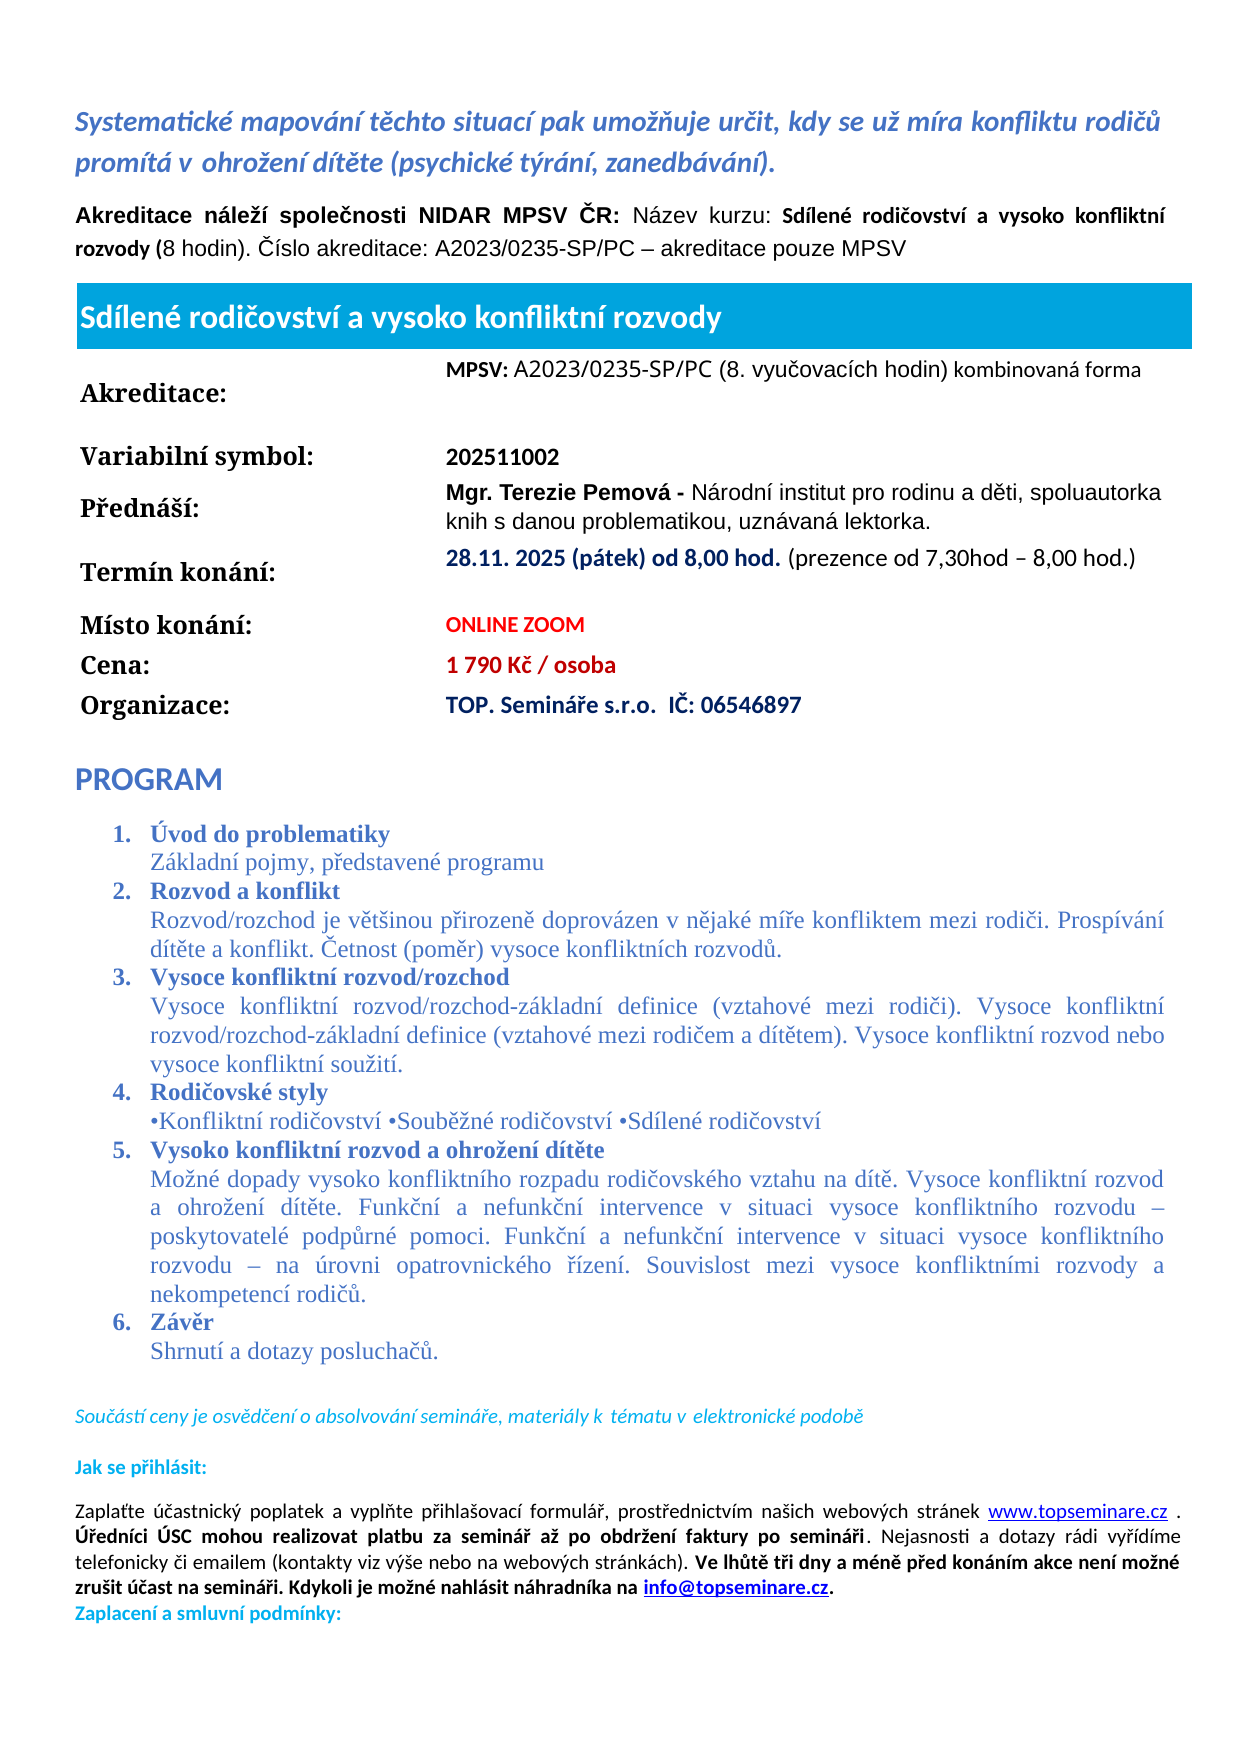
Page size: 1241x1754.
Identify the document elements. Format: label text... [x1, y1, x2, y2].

list Rozvod/rozchod je většinou přirozeně doprovázen v nějaké míře konfliktem mezi rodiči. Prospívání dítěte a konflikt. Četnost (poměr) vysoce konfliktních rozvodů. [150, 905, 1165, 962]
text Zaplacení a smluvní podmínky: [75, 1600, 1181, 1625]
table_cell Místo konání: [77, 604, 442, 644]
table_cell Variabilní symbol: [77, 436, 442, 476]
table_cell 1 790 Kč / osoba [443, 645, 1192, 685]
table_cell TOP. Semináře s.r.o. IČ: 06546897 [443, 685, 1192, 725]
table_header Sdílené rodičovství a vysoko konfliktní rozvody [77, 283, 1192, 349]
list Možné dopady vysoko konfliktního rozpadu rodičovského vztahu na dítě. Vysoce konfliktní rozvod a ohrožení dítěte. Funkční a nefunkční intervence v situaci vysoce konfliktního rozvodu – poskytovatelé podpůrné pomoci. Funkční a nefunkční intervence v situaci vysoce konfliktního rozvodu – na úrovni opatrovnického řízení. Souvislost mezi vysoce konfliktními rozvody a nekompetencí rodičů. [150, 1164, 1165, 1307]
text Akreditace náleží společnosti NIDAR MPSV ČR: Název kurzu: Sdílené rodičovství a vysoko konfliktní rozvody (8 hodin). Číslo akreditace: A2023/0235-SP/PC – akreditace pouze MPSV [75, 202, 1165, 262]
list Základní pojmy, představené programu [150, 847, 1165, 876]
table_cell 28.11. 2025 (pátek) od 8,00 hod. (prezence od 7,30hod – 8,00 hod.) [443, 539, 1192, 604]
table_cell ONLINE ZOOM [443, 604, 1192, 644]
table_cell Mgr. Terezie Pemová - Národní institut pro rodinu a děti, spoluautorka knih s danou problematikou, uznávaná lektorka. [443, 476, 1192, 539]
list Rozvod a konflikt [112, 876, 1165, 905]
list Vysoce konfliktní rozvod/rozchod [112, 962, 1165, 991]
list Úvod do problematiky [112, 819, 1165, 847]
table_cell Cena: [77, 645, 442, 685]
text Jak se přihlásit: [75, 1454, 1181, 1479]
table_cell Organizace: [77, 685, 442, 725]
list Rodičovské styly [112, 1077, 1165, 1106]
table_cell MPSV: A2023/0235-SP/PC (8. vyučovacích hodin) kombinovaná forma [443, 350, 1192, 436]
table_cell Přednáší: [77, 476, 442, 539]
list Závěr [112, 1307, 1165, 1336]
list Vysoce konfliktní rozvod/rozchod-základní definice (vztahové mezi rodiči). Vysoce konfliktní rozvod/rozchod-základní definice (vztahové mezi rodičem a dítětem). Vysoce konfliktní rozvod nebo vysoce konfliktní soužití. [150, 991, 1165, 1077]
table_cell 202511002 [443, 436, 1192, 476]
table_cell Termín konání: [77, 539, 442, 604]
list •Konfliktní rodičovství •Souběžné rodičovství •Sdílené rodičovství [150, 1106, 1165, 1135]
text Součástí ceny je osvědčení o absolvování semináře, materiály k tématu v elektronické podobě [75, 1403, 1165, 1428]
text PROGRAM [75, 758, 1165, 799]
list Vysoko konfliktní rozvod a ohrožení dítěte [112, 1135, 1165, 1164]
text Zaplaťte účastnický poplatek a vyplňte přihlašovací formulář, prostřednictvím našich webových stránek www.topseminare.cz . Úředníci ÚSC mohou realizovat platbu za seminář až po obdržení faktury po semináři. Nejasnosti a dotazy rádi vyřídíme telefonicky či emailem (kontakty viz výše nebo na webových stránkách). Ve lhůtě tři dny a méně před konáním akce není možné zrušit účast na semináři. Kdykoli je možné nahlásit náhradníka na info@topseminare.cz. [75, 1498, 1181, 1600]
table_cell Akreditace: [77, 350, 442, 436]
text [75, 103, 1165, 179]
list Shrnutí a dotazy posluchačů. [150, 1336, 1165, 1365]
